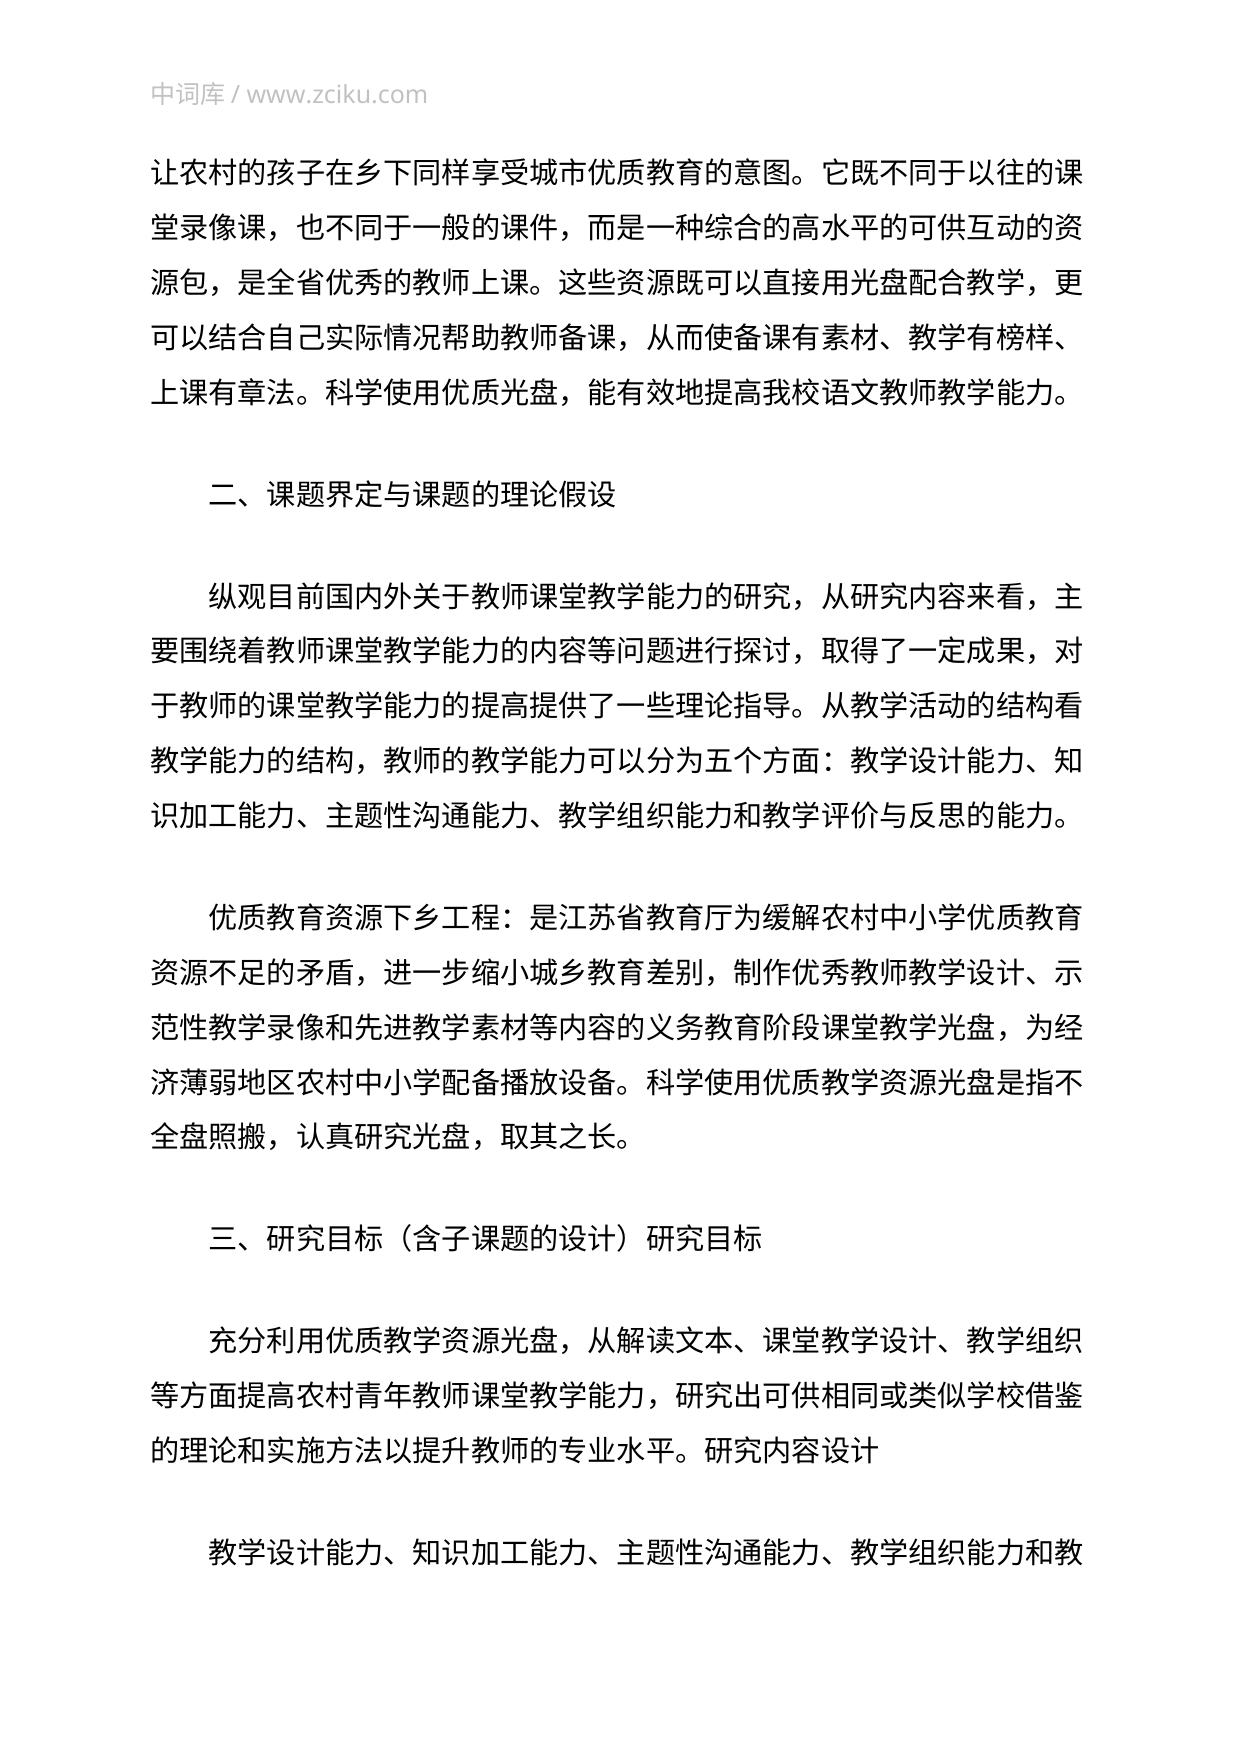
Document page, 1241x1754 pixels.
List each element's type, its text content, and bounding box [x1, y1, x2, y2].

text 纵观目前国内外关于教师课堂教学能力的研究，从研究内容来看，主要围绕着教师课堂教学能力的内容等问题进行探讨，取得了一定成果，对于教师的课堂教学能力的提高提供了一些理论指导。从教学活动的结构看教学能力的结构，教师的教学能力可以分为五个方面：教学设计能力、知识加工能力、主题性沟通能力、教学组织能力和教学评价与反思的能力。 [150, 573, 1090, 835]
text 二、课题界定与课题的理论假设 [150, 471, 1090, 514]
text 优质教育资源下乡工程：是江苏省教育厅为缓解农村中小学优质教育资源不足的矛盾，进一步缩小城乡教育差别，制作优秀教师教学设计、示范性教学录像和先进教学素材等内容的义务教育阶段课堂教学光盘，为经济薄弱地区农村中小学配备播放设备。科学使用优质教学资源光盘是指不全盘照搬，认真研究光盘，取其之长。 [150, 894, 1090, 1156]
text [150, 1529, 1090, 1571]
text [150, 150, 1090, 412]
text 充分利用优质教学资源光盘，从解读文本、课堂教学设计、教学组织等方面提高农村青年教师课堂教学能力，研究出可供相同或类似学校借鉴的理论和实施方法以提升教师的专业水平。研究内容设计 [150, 1318, 1090, 1470]
text 三、研究目标（含子课题的设计）研究目标 [150, 1216, 1090, 1258]
